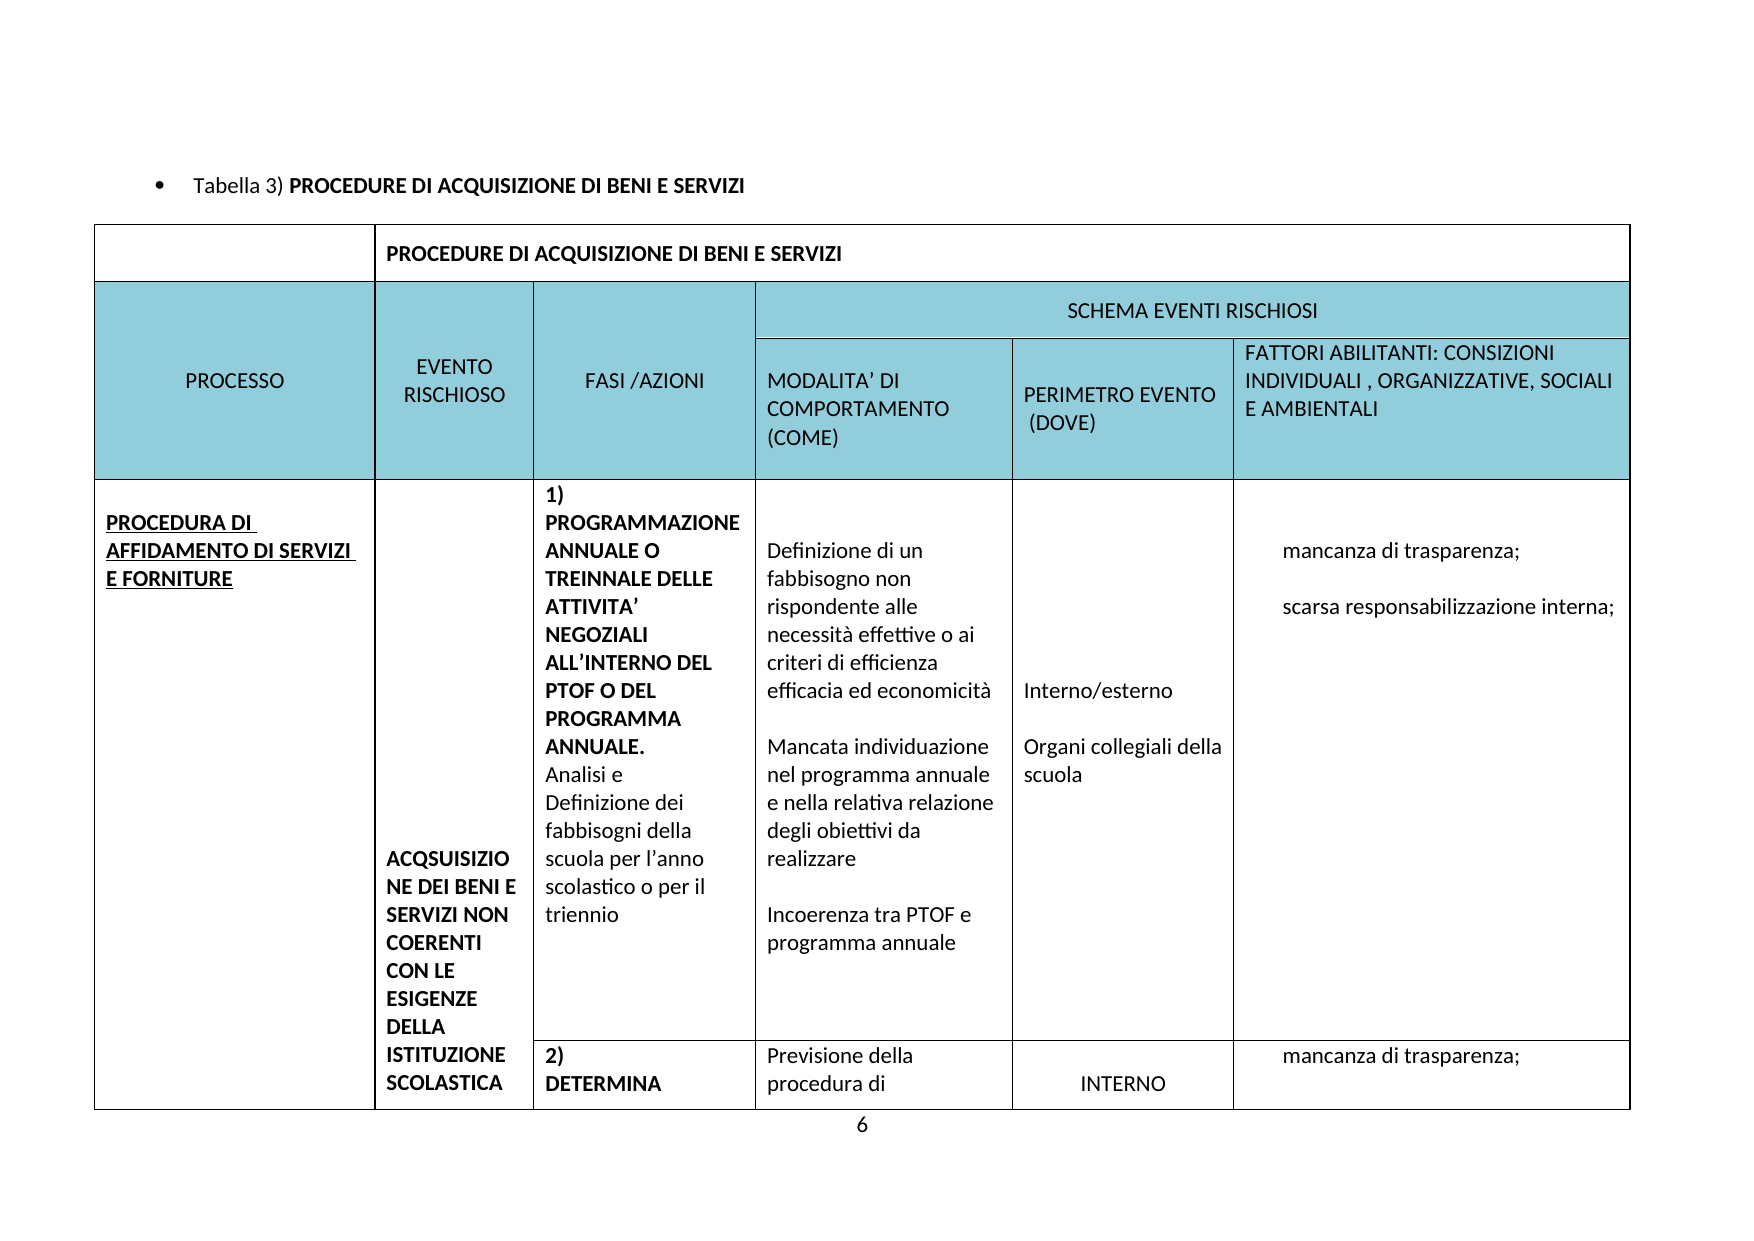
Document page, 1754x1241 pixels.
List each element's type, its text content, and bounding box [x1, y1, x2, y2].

list Tabella 3) PROCEDURE DI ACQUISIZIONE DI BENI E SERVIZI [156, 171, 1606, 199]
table_header PROCEDURE DI ACQUISIZIONE DI BENI E SERVIZI [376, 225, 1629, 281]
table_cell PROCEDURA DI AFFIDAMENTO DI SERVIZI E FORNITURE [95, 480, 374, 1109]
table_cell mancanza di trasparenza; scarsa responsabilizzazione interna; [1234, 480, 1629, 1040]
table_cell Definizione di un fabbisogno non rispondente alle necessità effettive o ai criteri di efficienza efficacia ed economicità Mancata individuazione nel programma annuale e nella relativa relazione degli obiettivi da realizzare Incoerenza tra PTOF e programma annuale [756, 480, 1012, 1040]
table_cell MODALITA’ DI COMPORTAMENTO (COME) [756, 339, 1012, 479]
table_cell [534, 1041, 755, 1109]
table_cell FATTORI ABILITANTI: CONSIZIONI INDIVIDUALI , ORGANIZZATIVE, SOCIALI E AMBIENTALI [1234, 339, 1629, 479]
table_cell Interno/esterno Organi collegiali della scuola [1013, 480, 1233, 1040]
table_cell PERIMETRO EVENTO (DOVE) [1013, 339, 1233, 479]
table_cell 1) PROGRAMMAZIONE ANNUALE O TREINNALE DELLE ATTIVITA’ NEGOZIALI ALL’INTERNO DEL PTOF O DEL PROGRAMMA ANNUALE. Analisi e Definizione dei fabbisogni della scuola per l’anno scolastico o per il triennio [534, 480, 755, 1040]
table_cell EVENTO RISCHIOSO [376, 282, 533, 479]
table_cell INTERNO DS [1013, 1041, 1233, 1109]
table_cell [756, 1041, 1012, 1109]
table_cell ACQSUISIZIONE DEI BENI E SERVIZI NON COERENTI CON LE ESIGENZE DELLA ISTITUZIONE SCOLASTICA O IN VIOLAZIONE DELLE PROCEDURE DI AFFIDAMENTO AL FINE DI FAVORIRE UN DETERMIANTO OPERATORE ECONOMICO [376, 480, 533, 1109]
table_cell PROCESSO [95, 282, 374, 479]
table_cell FASI /AZIONI [534, 282, 755, 479]
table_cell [1234, 1041, 1629, 1109]
table_header [95, 225, 374, 281]
table_cell SCHEMA EVENTI RISCHIOSI [756, 282, 1629, 337]
